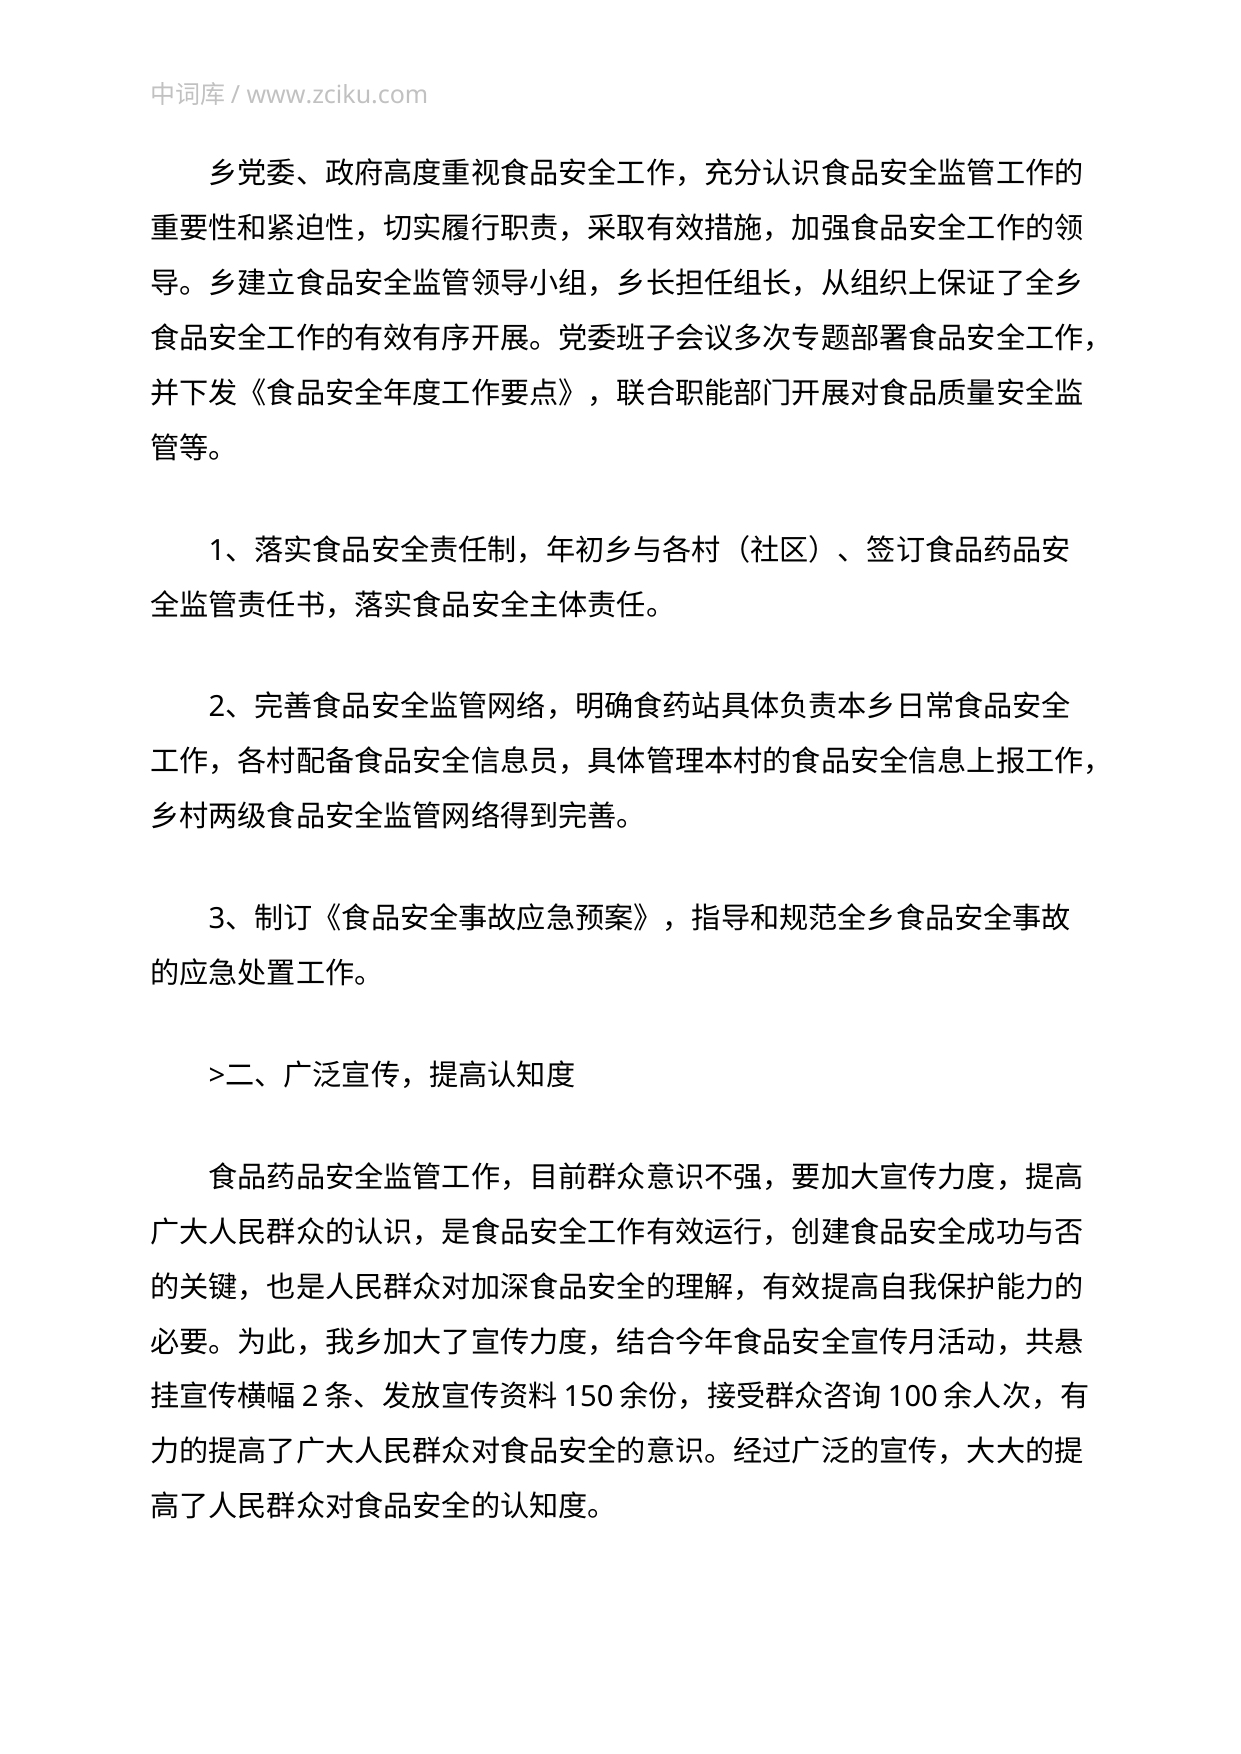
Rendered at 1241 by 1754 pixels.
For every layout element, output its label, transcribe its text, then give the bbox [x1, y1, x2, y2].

text >二、广泛宣传，提高认知度 [150, 1051, 1090, 1094]
text 3、制订《食品安全事故应急预案》，指导和规范全乡食品安全事故的应急处置工作。 [150, 895, 1090, 992]
text 食品药品安全监管工作，目前群众意识不强，要加大宣传力度，提高广大人民群众的认识，是食品安全工作有效运行，创建食品安全成功与否的关键，也是人民群众对加深食品安全的理解，有效提高自我保护能力的必要。为此，我乡加大了宣传力度，结合今年食品安全宣传月活动，共悬挂宣传横幅2条、发放宣传资料150余份，接受群众咨询100余人次，有力的提高了广大人民群众对食品安全的意识。经过广泛的宣传，大大的提高了人民群众对食品安全的认知度。 [150, 1153, 1090, 1525]
text 2、完善食品安全监管网络，明确食药站具体负责本乡日常食品安全工作，各村配备食品安全信息员，具体管理本村的食品安全信息上报工作，乡村两级食品安全监管网络得到完善。 [150, 683, 1090, 835]
text 乡党委、政府高度重视食品安全工作，充分认识食品安全监管工作的重要性和紧迫性，切实履行职责，采取有效措施，加强食品安全工作的领导。乡建立食品安全监管领导小组，乡长担任组长，从组织上保证了全乡食品安全工作的有效有序开展。党委班子会议多次专题部署食品安全工作，并下发《食品安全年度工作要点》，联合职能部门开展对食品质量安全监管等。 [150, 150, 1090, 467]
text 1、落实食品安全责任制，年初乡与各村（社区）、签订食品药品安全监管责任书，落实食品安全主体责任。 [150, 526, 1090, 623]
